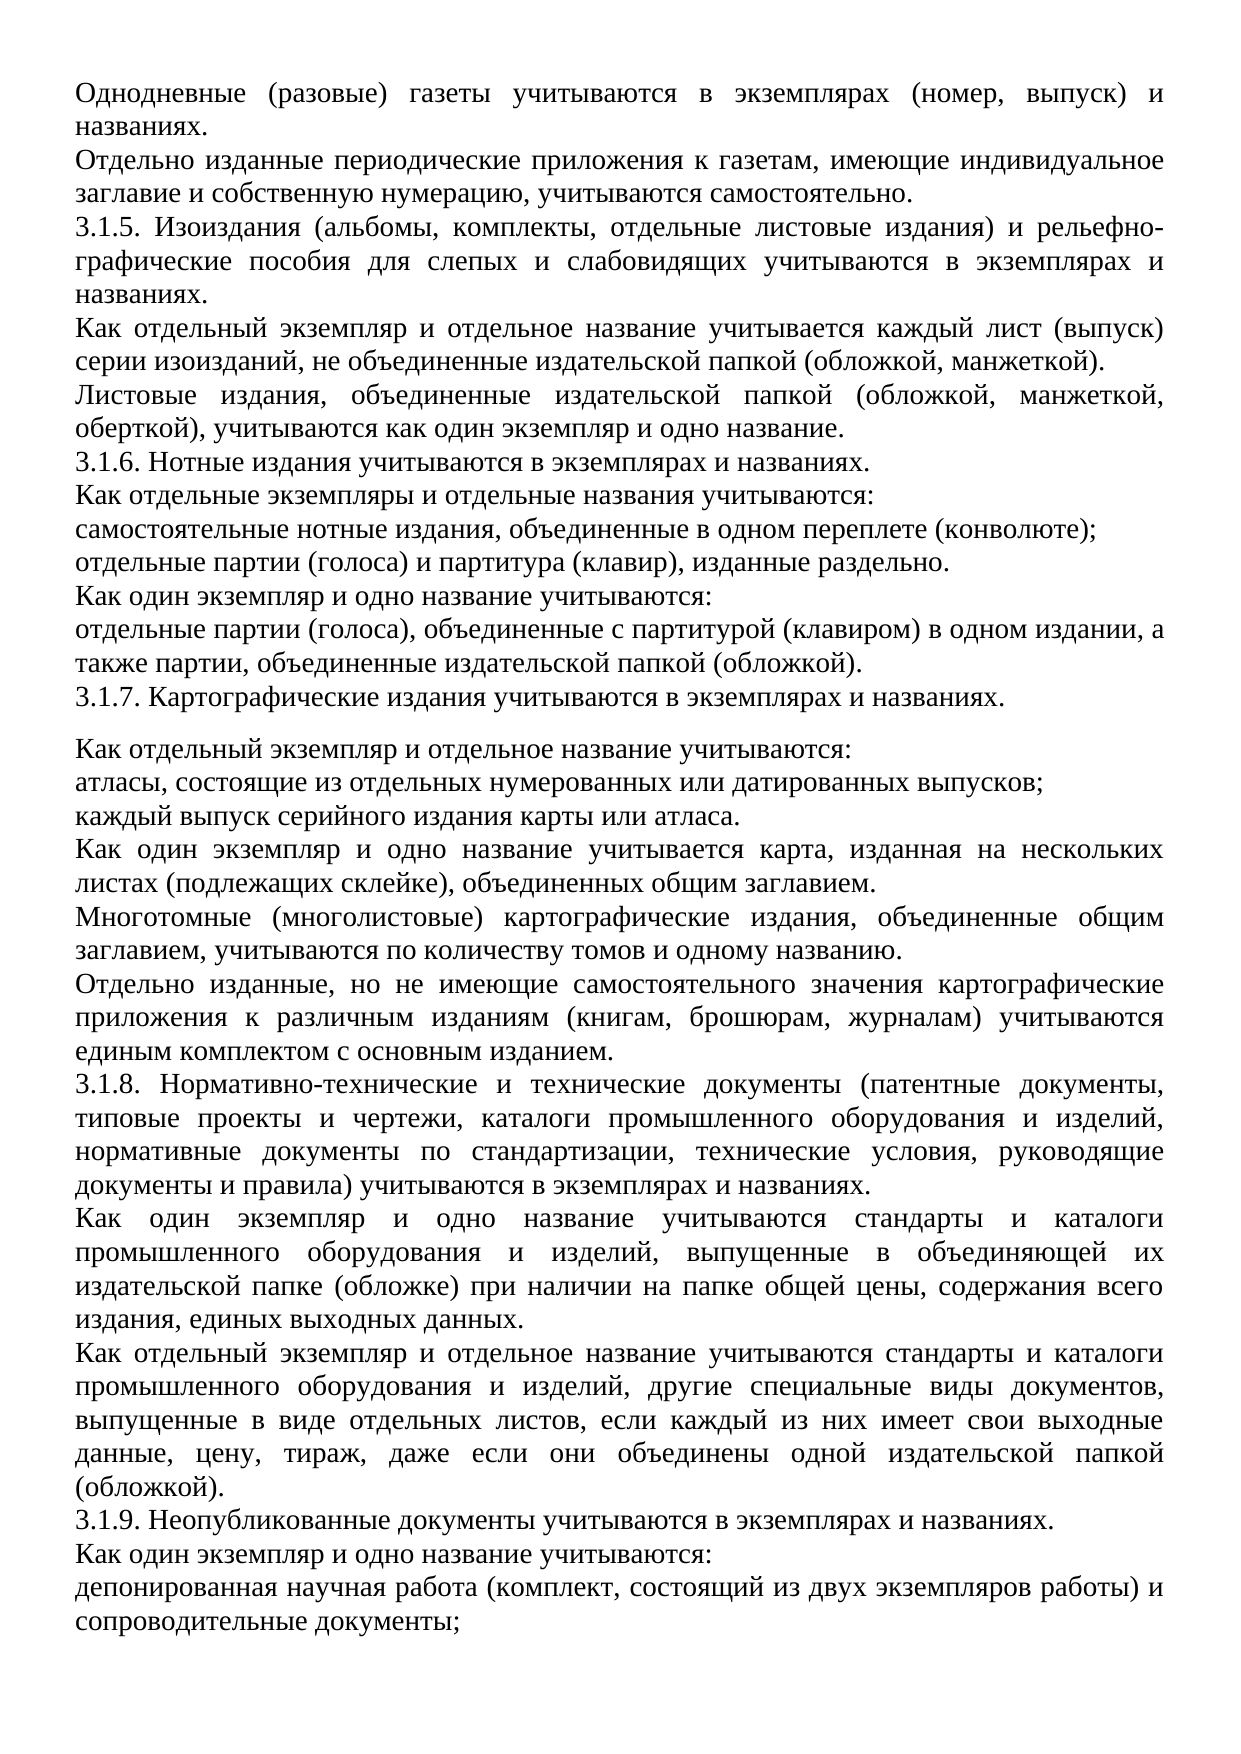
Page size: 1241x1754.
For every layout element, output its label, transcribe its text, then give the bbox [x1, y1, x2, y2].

text Как один экземпляр и одно название учитывается карта, изданная на нескольких листах (подлежащих склейке), объединенных общим заглавием. [75, 832, 1165, 899]
text Как отдельные экземпляры и отдельные названия учитываются: [75, 477, 1165, 511]
text Листовые издания, объединенные издательской папкой (обложкой, манжеткой, оберткой), учитываются как один экземпляр и одно название. [75, 377, 1165, 444]
text каждый выпуск серийного издания карты или атласа. [75, 798, 1165, 832]
text депонированная научная работа (комплект, состоящий из двух экземпляров работы) и сопроводительные документы; [75, 1569, 1165, 1637]
text самостоятельные нотные издания, объединенные в одном переплете (конволюте); [75, 511, 1165, 544]
text отдельные партии (голоса) и партитура (клавир), изданные раздельно. [75, 544, 1165, 578]
text Как один экземпляр и одно название учитываются: [75, 1536, 1165, 1569]
text 3.1.6. Нотные издания учитываются в экземплярах и названиях. [75, 444, 1165, 477]
text 3.1.7. Картографические издания учитываются в экземплярах и названиях. [75, 679, 1165, 712]
text Однодневные (разовые) газеты учитываются в экземплярах (номер, выпуск) и названиях. [75, 75, 1165, 142]
text Как один экземпляр и одно название учитываются стандарты и каталоги промышленного оборудования и изделий, выпущенные в объединяющей их издательской папке (обложке) при наличии на папке общей цены, содержания всего издания, единых выходных данных. [75, 1201, 1165, 1335]
text атласы, состоящие из отдельных нумерованных или датированных выпусков; [75, 764, 1165, 798]
text 3.1.5. Изоиздания (альбомы, комплекты, отдельные листовые издания) и рельефно-графические пособия для слепых и слабовидящих учитываются в экземплярах и названиях. [75, 209, 1165, 310]
text 3.1.8. Нормативно-технические и технические документы (патентные документы, типовые проекты и чертежи, каталоги промышленного оборудования и изделий, нормативные документы по стандартизации, технические условия, руководящие документы и правила) учитываются в экземплярах и названиях. [75, 1066, 1165, 1201]
text Как отдельный экземпляр и отдельное название учитываются: [75, 731, 1165, 764]
text Отдельно изданные периодические приложения к газетам, имеющие индивидуальное заглавие и собственную нумерацию, учитываются самостоятельно. [75, 142, 1165, 209]
text Как отдельный экземпляр и отдельное название учитываются стандарты и каталоги промышленного оборудования и изделий, другие специальные виды документов, выпущенные в виде отдельных листов, если каждый из них имеет свои выходные данные, цену, тираж, даже если они объединены одной издательской папкой (обложкой). [75, 1335, 1165, 1502]
text Отдельно изданные, но не имеющие самостоятельного значения картографические приложения к различным изданиям (книгам, брошюрам, журналам) учитываются единым комплектом с основным изданием. [75, 966, 1165, 1066]
text Как один экземпляр и одно название учитываются: [75, 578, 1165, 612]
text отдельные партии (голоса), объединенные с партитурой (клавиром) в одном издании, а также партии, объединенные издательской папкой (обложкой). [75, 612, 1165, 679]
text Многотомные (многолистовые) картографические издания, объединенные общим заглавием, учитываются по количеству томов и одному названию. [75, 899, 1165, 966]
text Как отдельный экземпляр и отдельное название учитывается каждый лист (выпуск) серии изоизданий, не объединенные издательской папкой (обложкой, манжеткой). [75, 310, 1165, 377]
text 3.1.9. Неопубликованные документы учитываются в экземплярах и названиях. [75, 1502, 1165, 1536]
